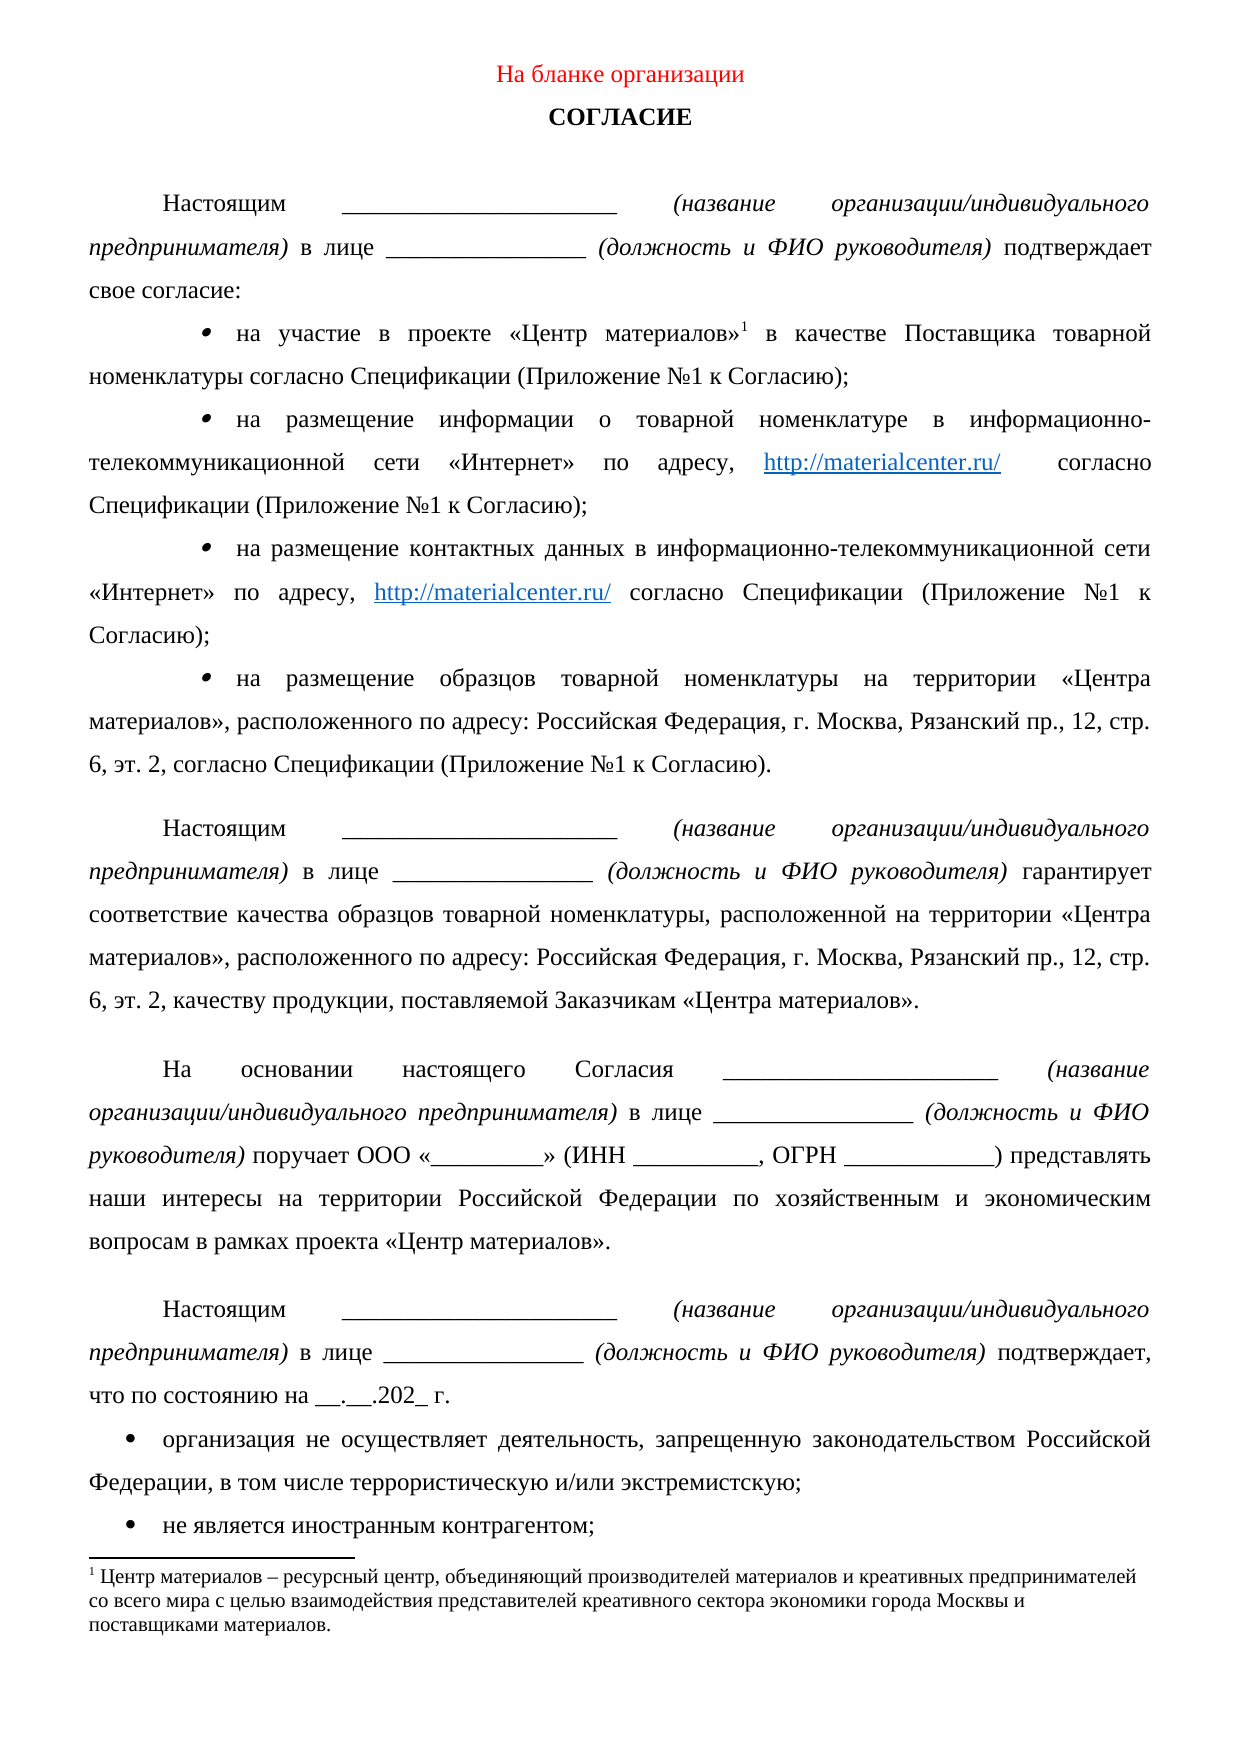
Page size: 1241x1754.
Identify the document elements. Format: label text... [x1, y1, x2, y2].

text Настоящим ______________________ (название организации/индивидуального предпринимателя) в лице ________________ (должность и ФИО руководителя) подтверждает свое согласие: [89, 188, 1152, 303]
text Настоящим ______________________ (название организации/индивидуального предпринимателя) в лице ________________ (должность и ФИО руководителя) подтверждает, что по состоянию на __.__.202_ г. [89, 1294, 1152, 1409]
text На основании настоящего Согласия ______________________ (название организации/индивидуального предпринимателя) в лице ________________ (должность и ФИО руководителя) поручает ООО «_________» (ИНН __________, ОГРН ____________) представлять наши интересы на территории Российской Федерации по хозяйственным и экономическим вопросам в рамках проекта «Центр материалов». [89, 1054, 1152, 1255]
list не является иностранным контрагентом; [89, 1510, 1152, 1539]
text На бланке организации [89, 59, 1152, 88]
list организация не осуществляет деятельность, запрещенную законодательством Российской Федерации, в том числе террористическую и/или экстремистскую; [89, 1424, 1152, 1496]
list на размещение информации о товарной номенклатуре в информационно-телекоммуникационной сети «Интернет» по адресу, http://materialcenter.ru/ согласно Спецификации (Приложение №1 к Согласию); [89, 404, 1152, 519]
text СОГЛАСИЕ [89, 102, 1152, 131]
list на участие в проекте «Центр материалов» в качестве Поставщика товарной номенклатуры согласно Спецификации (Приложение №1 к Согласию); [89, 318, 1152, 390]
list на размещение образцов товарной номенклатуры на территории «Центра материалов», расположенного по адресу: Российская Федерация, г. Москва, Рязанский пр., 12, стр. 6, эт. 2, согласно Спецификации (Приложение №1 к Согласию). [89, 663, 1152, 778]
list на размещение контактных данных в информационно-телекоммуникационной сети «Интернет» по адресу, http://materialcenter.ru/ согласно Спецификации (Приложение №1 к Согласию); [89, 533, 1152, 648]
text Настоящим ______________________ (название организации/индивидуального предпринимателя) в лице ________________ (должность и ФИО руководителя) гарантирует соответствие качества образцов товарной номенклатуры, расположенной на территории «Центра материалов», расположенного по адресу: Российская Федерация, г. Москва, Рязанский пр., 12, стр. 6, эт. 2, качеству продукции, поставляемой Заказчикам «Центра материалов». [89, 813, 1152, 1014]
